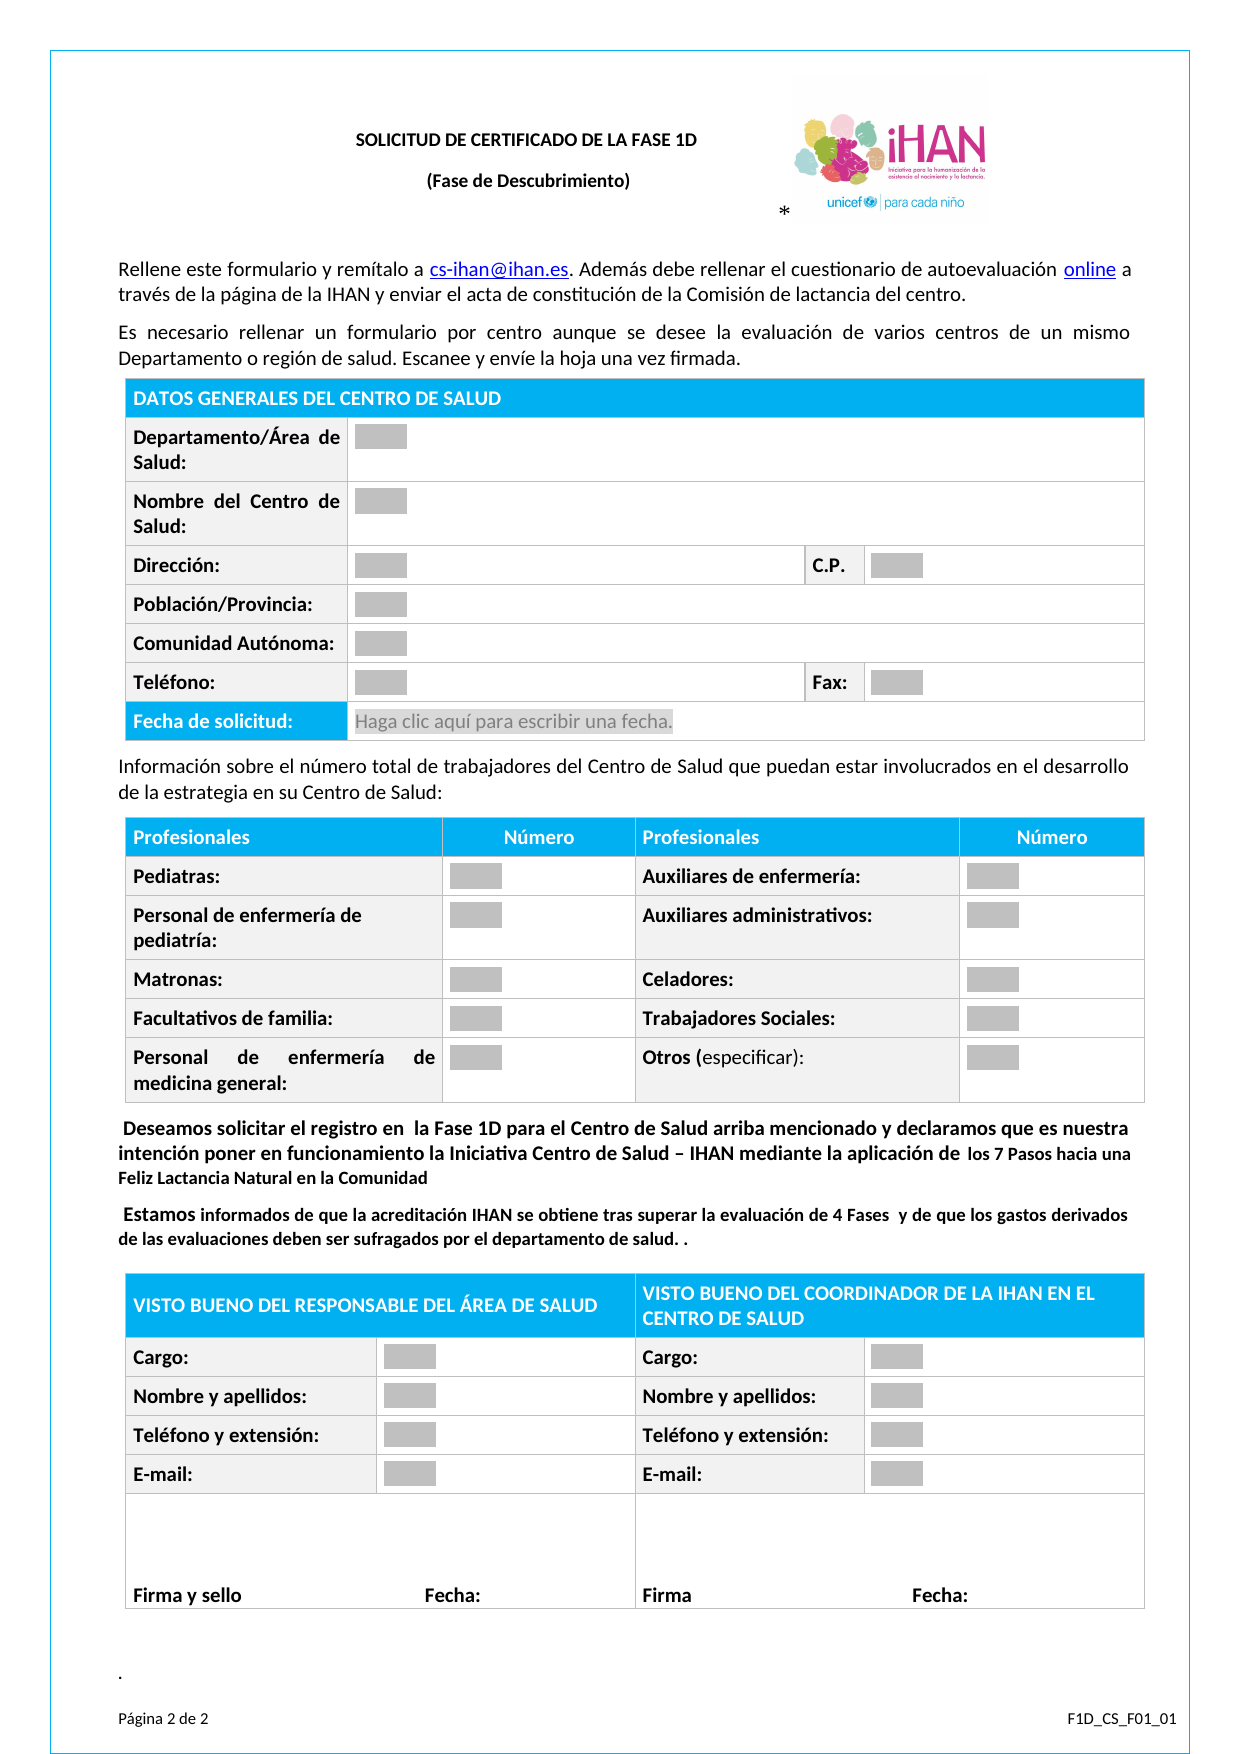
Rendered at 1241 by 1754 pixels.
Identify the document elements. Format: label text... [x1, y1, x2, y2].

table_cell C.P. [806, 546, 864, 584]
table_header VISTO BUENO DEL RESPONSABLE DEL ÁREA DE SALUD [126, 1274, 635, 1337]
table_cell [348, 546, 804, 584]
table_cell [348, 663, 804, 701]
table_cell Personal de enfermería de medicina general: [126, 1038, 442, 1102]
text Estamos informados de que la acreditación IHAN se obtiene tras superar la evaluación de 4 Fases y de que los gastos derivados de las evaluaciones deben ser sufragados por el departamento de salud. . [118, 1201, 1132, 1250]
text Es necesario rellenar un formulario por centro aunque se desee la evaluación de varios centros de un mismo Departamento o región de salud. Escanee y envíe la hoja una vez firmada. [118, 319, 1132, 370]
table_header Profesionales [636, 818, 959, 856]
table_cell [443, 999, 635, 1037]
table_cell Nombre del Centro de Salud: [126, 482, 347, 545]
table_cell Fecha de solicitud: [126, 702, 347, 740]
table_cell Otros (especificar): [636, 1038, 959, 1102]
table_cell Teléfono y extensión: [636, 1416, 864, 1454]
table_cell [865, 1377, 1144, 1415]
table_cell Celadores: [636, 960, 959, 998]
text Deseamos solicitar el registro en la Fase 1D para el Centro de Salud arriba mencionado y declaramos que es nuestra intención poner en funcionamiento la Iniciativa Centro de Salud – IHAN mediante la aplicación de los 7 Pasos hacia una Feliz Lactancia Natural en la Comunidad [118, 1115, 1132, 1189]
table_cell Teléfono y extensión: [126, 1416, 376, 1454]
table_cell [865, 546, 1144, 584]
table_cell [865, 1416, 1144, 1454]
table_cell Nombre y apellidos: [126, 1377, 376, 1415]
table_cell [377, 1377, 635, 1415]
table_header Número [443, 818, 635, 856]
table_cell E-mail: [126, 1455, 376, 1493]
table_cell [960, 896, 1144, 959]
table_cell Firma y sello Fecha: [126, 1494, 635, 1607]
table_cell Teléfono: [126, 663, 347, 701]
table_cell [443, 1038, 635, 1102]
table_cell [377, 1416, 635, 1454]
table_cell [960, 999, 1144, 1037]
table_cell [348, 624, 1144, 662]
table_cell Matronas: [126, 960, 442, 998]
table_cell [443, 960, 635, 998]
table_cell Trabajadores Sociales: [636, 999, 959, 1037]
table_cell Personal de enfermería de pediatría: [126, 896, 442, 959]
table_cell [960, 857, 1144, 895]
text Rellene este formulario y remítalo a cs-ihan@ihan.es. Además debe rellenar el cuestionario de autoevaluación online a través de la página de la IHAN y enviar el acta de constitución de la Comisión de lactancia del centro. [118, 256, 1132, 307]
table_header Número [960, 818, 1144, 856]
table_cell Dirección: [126, 546, 347, 584]
table_cell Cargo: [636, 1338, 864, 1376]
table_cell Fax: [806, 663, 864, 701]
table_cell E-mail: [636, 1455, 864, 1493]
table_header DATOS GENERALES DEL CENTRO DE SALUD [126, 379, 1144, 417]
table_cell Población/Provincia: [126, 585, 347, 623]
table_cell [348, 585, 1144, 623]
table_header Profesionales [126, 818, 442, 856]
table_cell [377, 1338, 635, 1376]
table_cell [443, 896, 635, 959]
table_cell Auxiliares administrativos: [636, 896, 959, 959]
table_cell [348, 482, 1144, 545]
table_cell [865, 1455, 1144, 1493]
table_cell [865, 1338, 1144, 1376]
table_cell [348, 418, 1144, 481]
table_cell Pediatras: [126, 857, 442, 895]
table_cell [865, 663, 1144, 701]
table_cell Comunidad Autónoma: [126, 624, 347, 662]
table_cell Cargo: [126, 1338, 376, 1376]
text Información sobre el número total de trabajadores del Centro de Salud que puedan estar involucrados en el desarrollo de la estrategia en su Centro de Salud: [118, 754, 1132, 804]
picture [790, 75, 988, 223]
table_cell [960, 960, 1144, 998]
table_cell Nombre y apellidos: [636, 1377, 864, 1415]
table_cell Auxiliares de enfermería: [636, 857, 959, 895]
table_cell Firma Fecha: [636, 1494, 1144, 1607]
table_cell [443, 857, 635, 895]
table_cell [377, 1455, 635, 1493]
table_header VISTO BUENO DEL COORDINADOR DE LA IHAN EN EL CENTRO DE SALUD [636, 1274, 1144, 1337]
table_cell [960, 1038, 1144, 1102]
table_cell Departamento/Área de Salud: [126, 418, 347, 481]
table_cell Facultativos de familia: [126, 999, 442, 1037]
